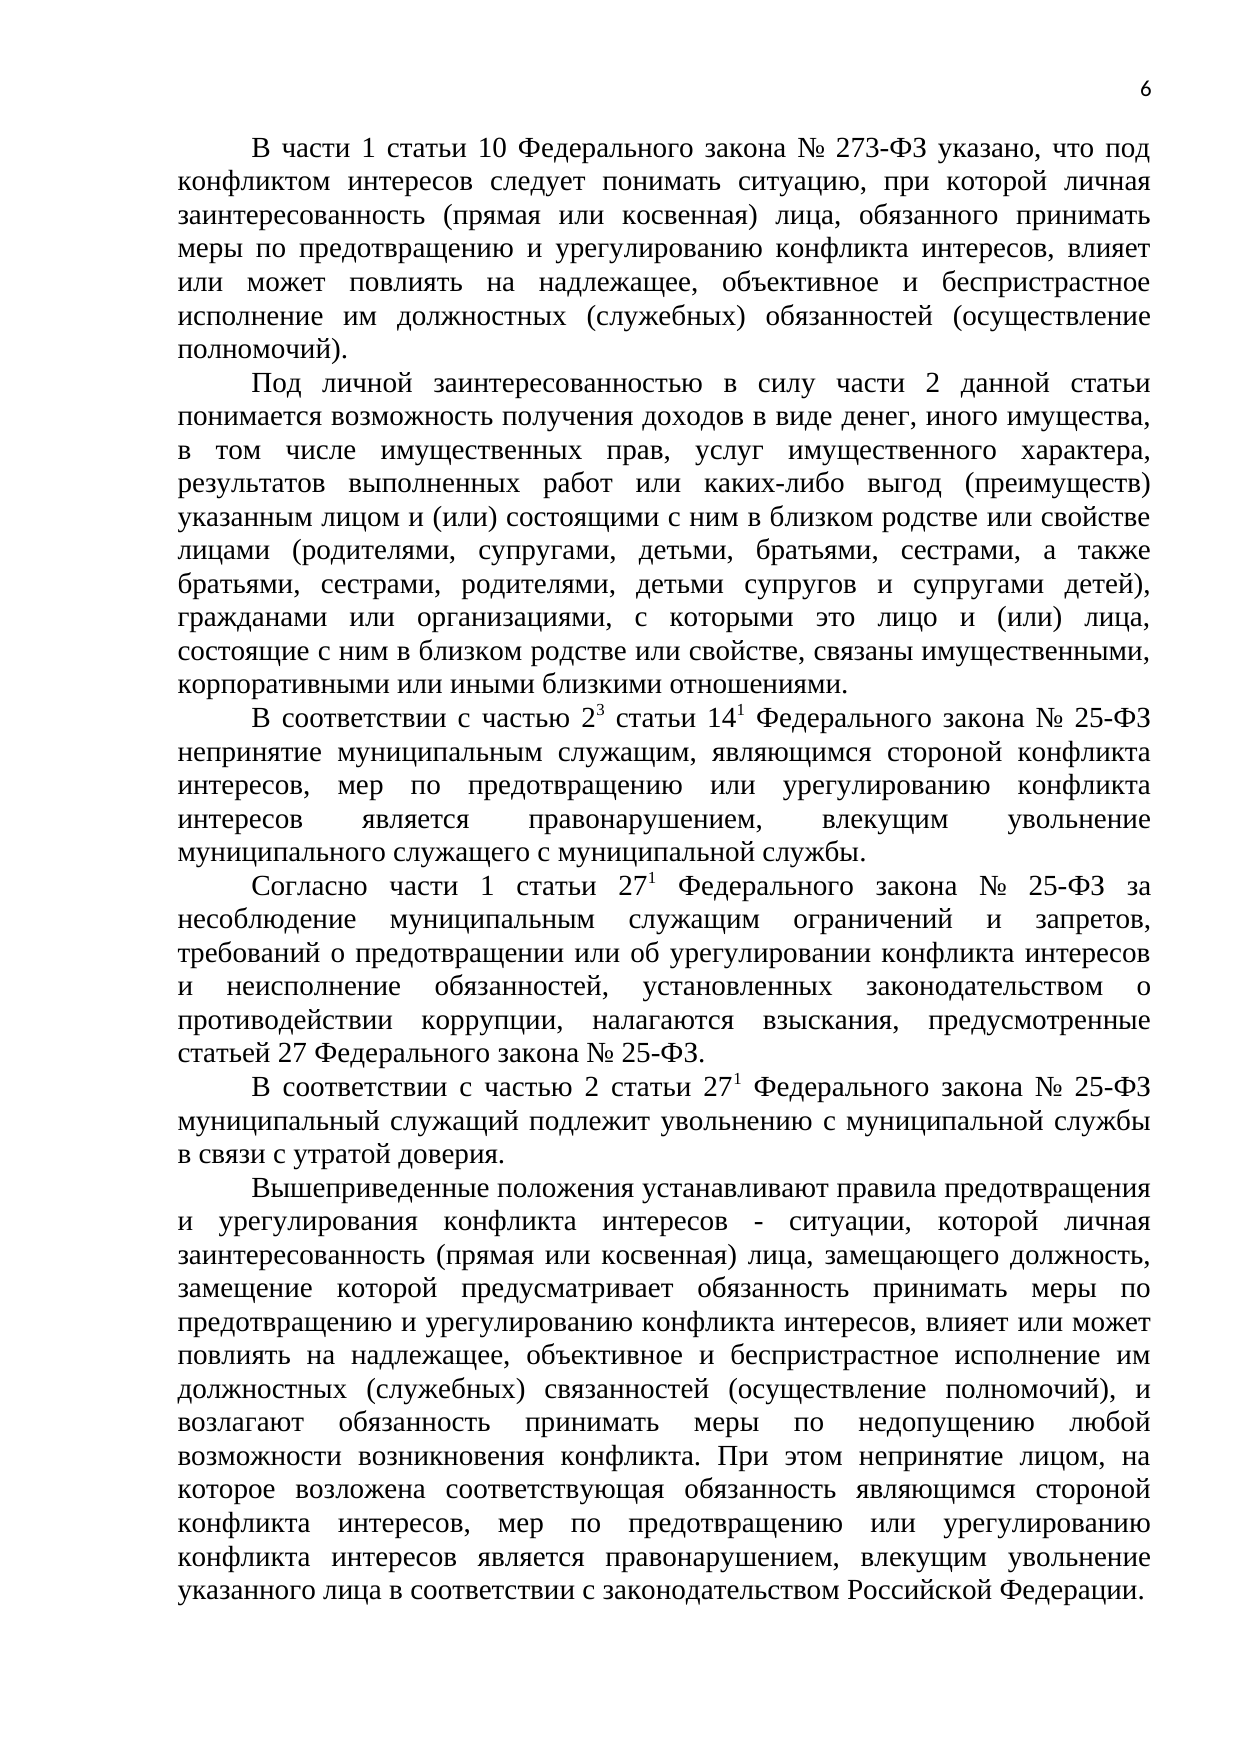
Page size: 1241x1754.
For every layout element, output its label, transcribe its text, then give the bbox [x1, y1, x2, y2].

text В соответствии с частью 2 статьи 271 Федерального закона № 25-ФЗ муниципальный служащий подлежит увольнению с муниципальной службы в связи с утратой доверия. [177, 1069, 1152, 1170]
text Вышеприведенные положения устанавливают правила предотвращения и урегулирования конфликта интересов - ситуации, которой личная заинтересованность (прямая или косвенная) лица, замещающего должность, замещение которой предусматривает обязанность принимать меры по предотвращению и урегулированию конфликта интересов, влияет или может повлиять на надлежащее, объективное и беспристрастное исполнение им должностных (служебных) связанностей (осуществление полномочий), и возлагают обязанность принимать меры по недопущению любой возможности возникновения конфликта. При этом непринятие лицом, на которое возложена соответствующая обязанность являющимся стороной конфликта интересов, мер по предотвращению или урегулированию конфликта интересов является правонарушением, влекущим увольнение указанного лица в соответствии с законодательством Российской Федерации. [177, 1170, 1152, 1606]
text Под личной заинтересованностью в силу части 2 данной статьи понимается возможность получения доходов в виде денег, иного имущества, в том числе имущественных прав, услуг имущественного характера, результатов выполненных работ или каких-либо выгод (преимуществ) указанным лицом и (или) состоящими с ним в близком родстве или свойстве лицами (родителями, супругами, детьми, братьями, сестрами, а также братьями, сестрами, родителями, детьми супругов и супругами детей), гражданами или организациями, с которыми это лицо и (или) лица, состоящие с ним в близком родстве или свойстве, связаны имущественными, корпоративными или иными близкими отношениями. [177, 365, 1152, 700]
text В соответствии с частью 23 статьи 141 Федерального закона № 25-ФЗ непринятие муниципальным служащим, являющимся стороной конфликта интересов, мер по предотвращению или урегулированию конфликта интересов является правонарушением, влекущим увольнение муниципального служащего с муниципальной службы. [177, 700, 1152, 868]
text В части 1 статьи 10 Федерального закона № 273-ФЗ указано, что под конфликтом интересов следует понимать ситуацию, при которой личная заинтересованность (прямая или косвенная) лица, обязанного принимать меры по предотвращению и урегулированию конфликта интересов, влияет или может повлиять на надлежащее, объективное и беспристрастное исполнение им должностных (служебных) обязанностей (осуществление полномочий). [177, 130, 1152, 365]
text Согласно части 1 статьи 271 Федерального закона № 25-ФЗ за несоблюдение муниципальным служащим ограничений и запретов, требований о предотвращении или об урегулировании конфликта интересов и неисполнение обязанностей, установленных законодательством о противодействии коррупции, налагаются взыскания, предусмотренные статьей 27 Федерального закона № 25-ФЗ. [177, 868, 1152, 1069]
